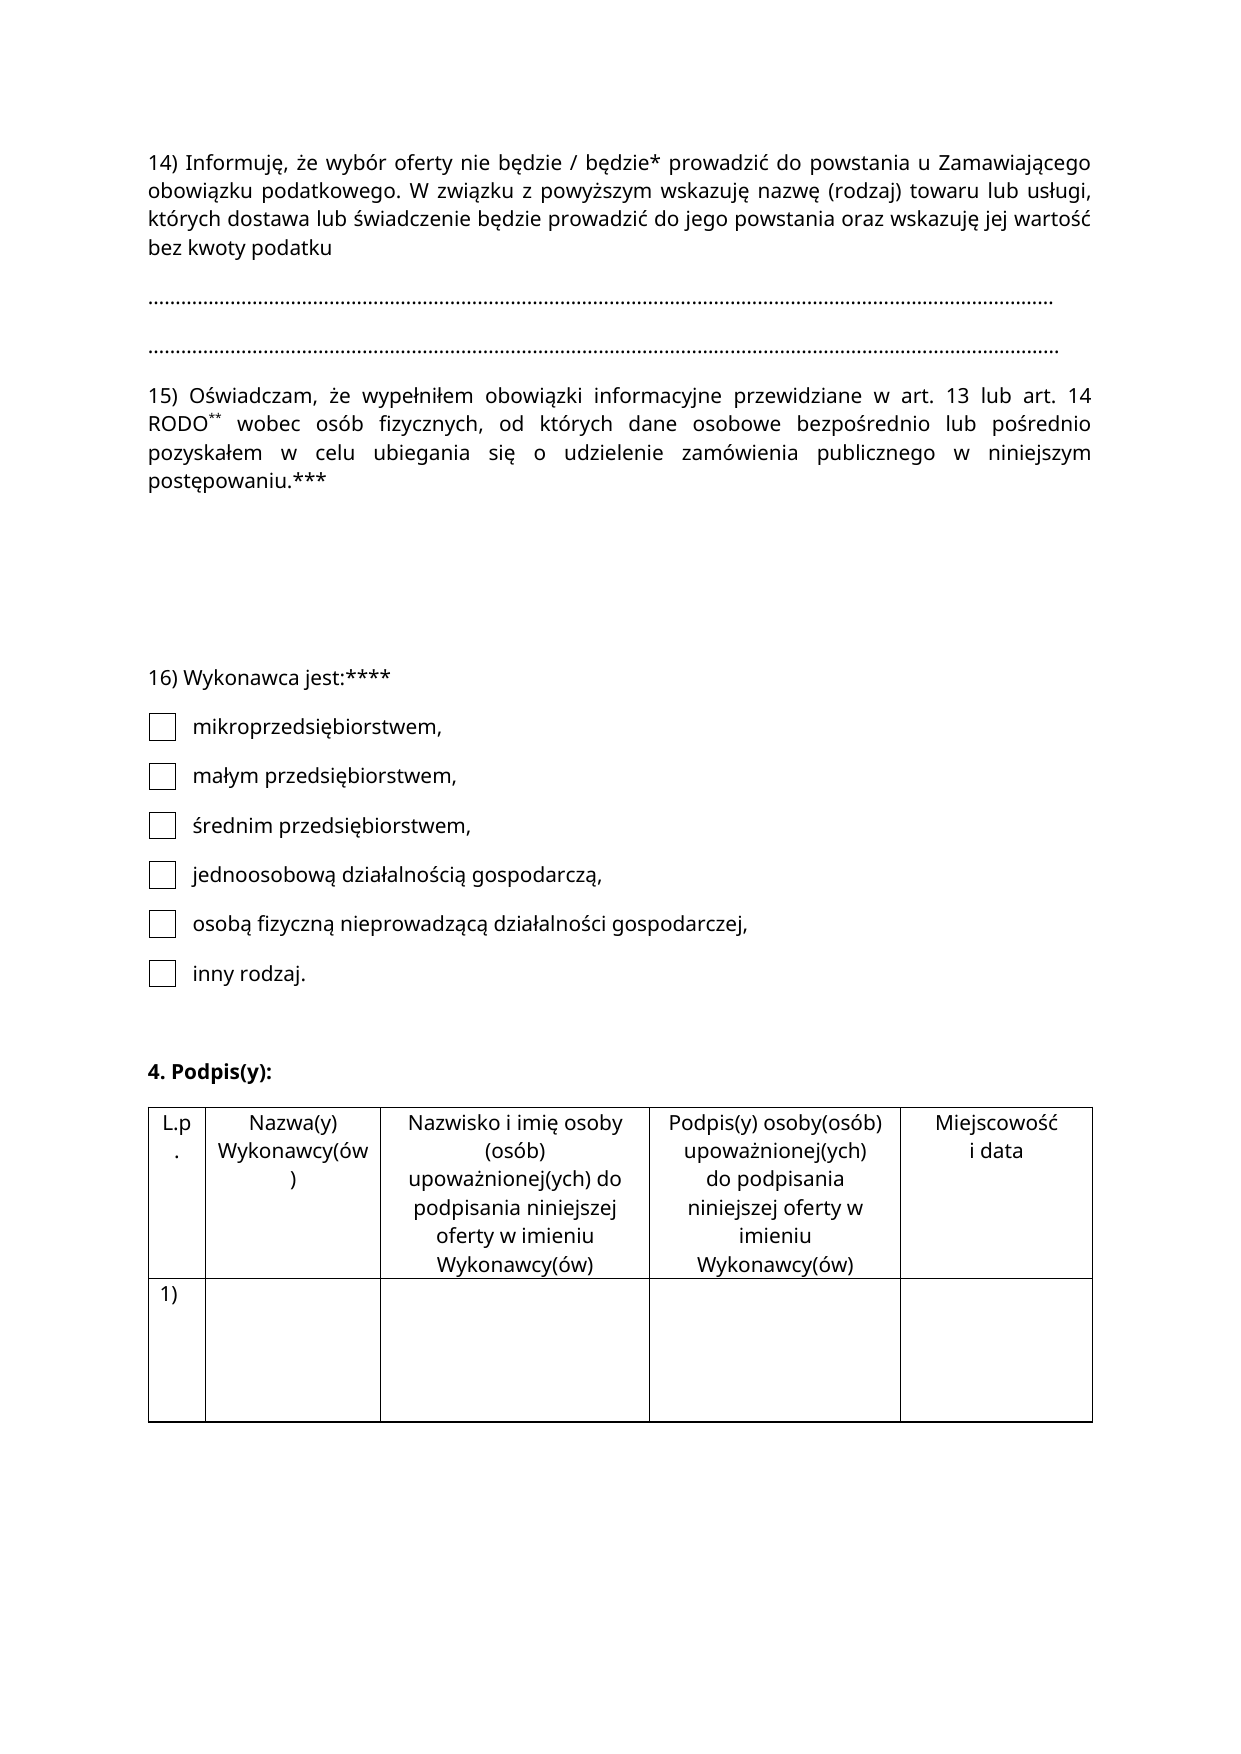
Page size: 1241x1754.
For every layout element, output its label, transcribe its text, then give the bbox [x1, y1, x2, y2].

text jednoosobową działalnością gospodarczą, [148, 860, 1093, 889]
text ………………………………………………………….……………………………………………………………………………………… [148, 331, 1093, 360]
table_cell [901, 1279, 1092, 1421]
text 15) Oświadczam, że wypełniłem obowiązki informacyjne przewidziane w art. 13 lub art. 14 RODO** wobec osób fizycznych, od których dane osobowe bezpośrednio lub pośrednio pozyskałem w celu ubiegania się o udzielenie zamówienia publicznego w niniejszym postępowaniu.*** [148, 381, 1093, 494]
table_header Nazwa(y) Wykonawcy(ów) [206, 1108, 380, 1278]
text 4. Podpis(y): [148, 1057, 1093, 1086]
table_cell [650, 1279, 900, 1421]
text średnim przedsiębiorstwem, [148, 811, 1093, 839]
text 14) Informuję, że wybór oferty nie będzie / będzie* prowadzić do powstania u Zamawiającego obowiązku podatkowego. W związku z powyższym wskazuję nazwę (rodzaj) towaru lub usługi, których dostawa lub świadczenie będzie prowadzić do jego powstania oraz wskazuję jej wartość bez kwoty podatku [148, 148, 1093, 261]
text inny rodzaj. [148, 959, 1093, 987]
table_cell [381, 1279, 649, 1421]
table_header L.p. [149, 1108, 205, 1278]
table_header Nazwisko i imię osoby (osób) upoważnionej(ych) do podpisania niniejszej oferty w imieniu Wykonawcy(ów) [381, 1108, 649, 1278]
table_header Miejscowość i data [901, 1108, 1092, 1278]
table_cell 1) [149, 1279, 205, 1421]
table_cell [206, 1279, 380, 1421]
text mikroprzedsiębiorstwem, [148, 712, 1093, 741]
table_header Podpis(y) osoby(osób) upoważnionej(ych) do podpisania niniejszej oferty w imieniu Wykonawcy(ów) [650, 1108, 900, 1278]
text małym przedsiębiorstwem, [148, 762, 1093, 790]
text ………………………………………………………………………………………………………………………………………………… [148, 282, 1093, 311]
text 16) Wykonawca jest:**** [148, 663, 1093, 692]
text osobą fizyczną nieprowadzącą działalności gospodarczej, [148, 909, 1093, 938]
